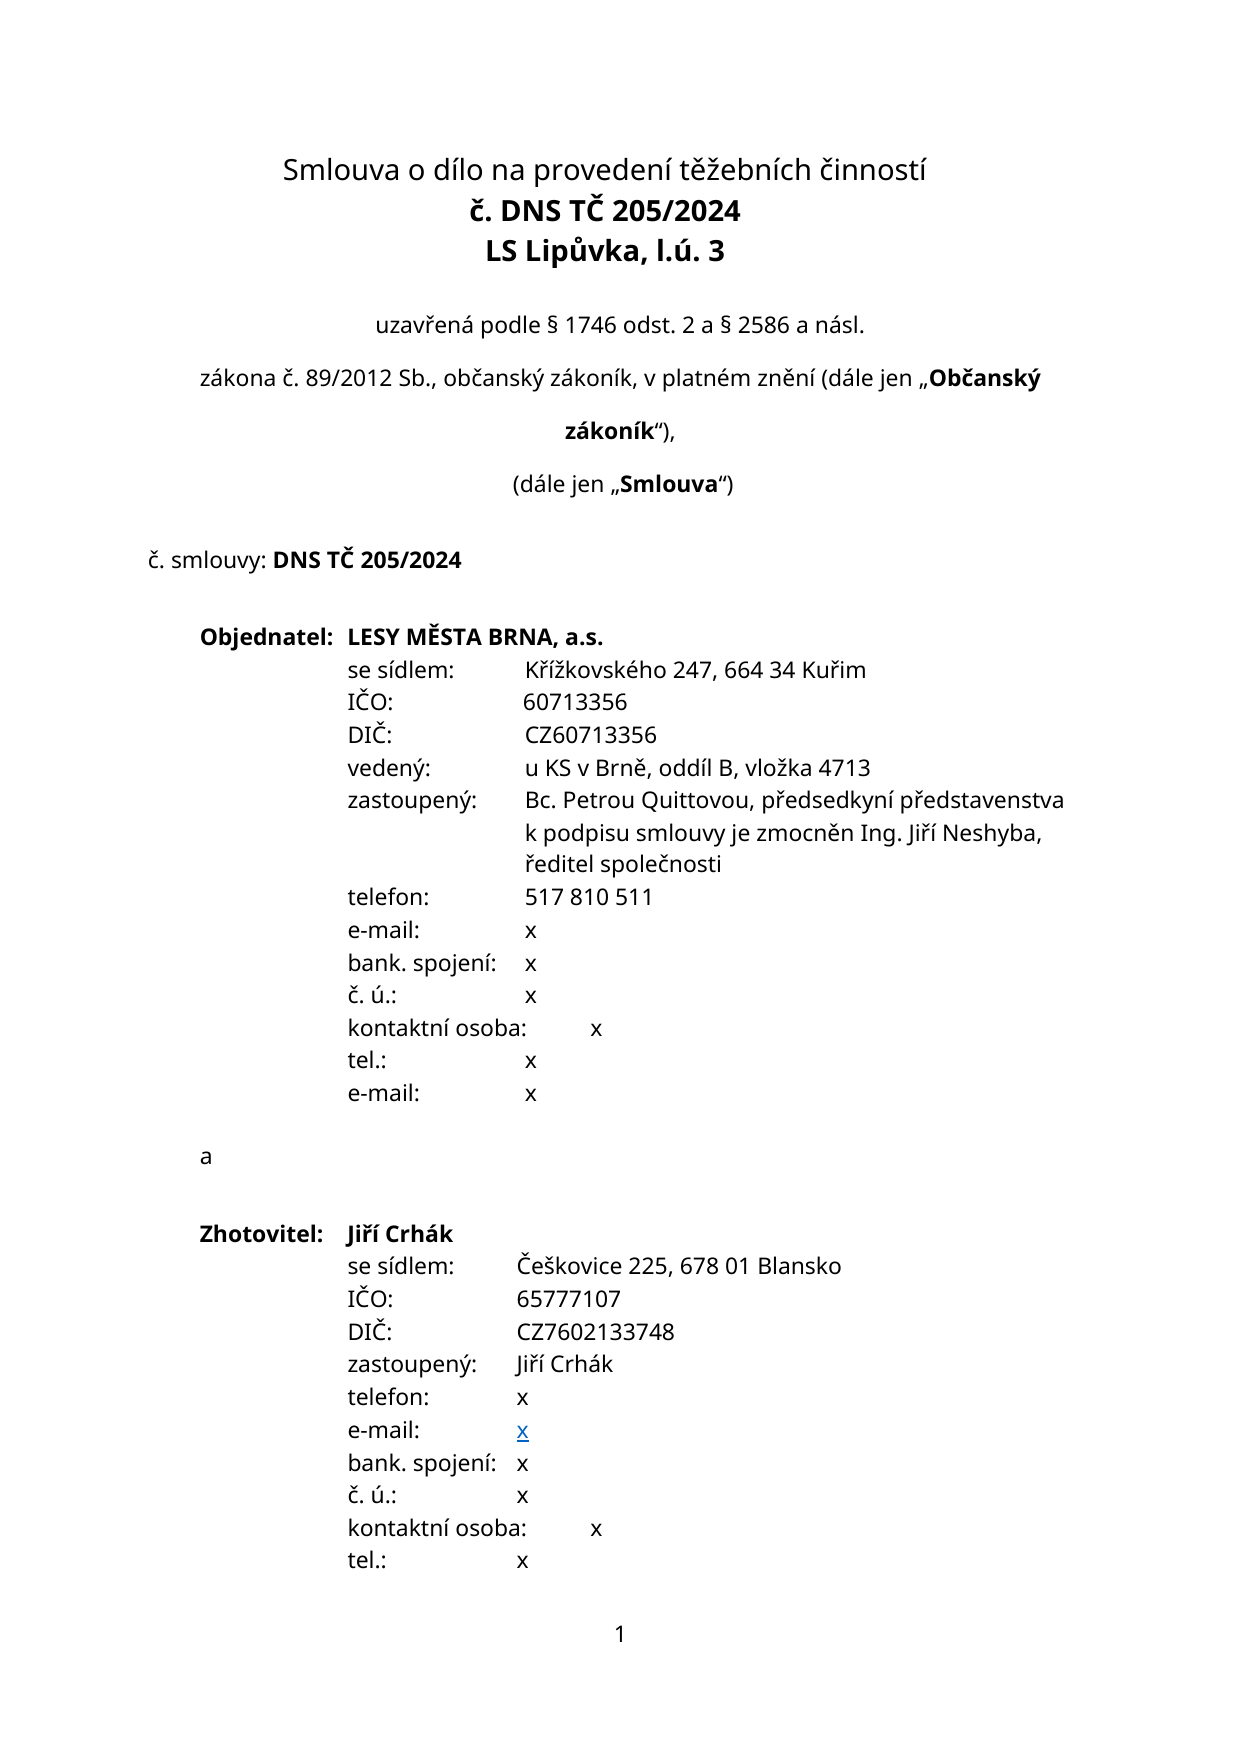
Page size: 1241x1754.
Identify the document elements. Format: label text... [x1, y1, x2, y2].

text č. ú.: x [347, 1479, 1093, 1510]
text k podpisu smlouvy je zmocněn Ing. Jiří Neshyba, ředitel společnosti [524, 817, 1093, 879]
text zastoupený: Jiří Crhák [347, 1348, 1093, 1380]
subtitle LS Lipůvka, l.ú. 3 [199, 231, 1010, 270]
text DIČ: CZ7602133748 [347, 1316, 1093, 1347]
text zákona č. 89/2012 Sb., občanský zákoník, v platném znění (dále jen „Občanský zákoník“), [148, 362, 1093, 446]
text IČO: 60713356 [347, 686, 1093, 717]
text DIČ: CZ60713356 [347, 719, 1093, 750]
text se sídlem: Češkovice 225, 678 01 Blansko [347, 1250, 1093, 1282]
text e-mail: x [347, 1076, 1093, 1108]
text vedený: u KS v Brně, oddíl B, vložka 4713 [347, 752, 1093, 783]
text kontaktní osoba: x [347, 1011, 1093, 1043]
text kontaktní osoba: x [347, 1512, 1093, 1543]
text uzavřená podle § 1746 odst. 2 a § 2586 a násl. [148, 309, 1093, 340]
subtitle Objednatel: LESY MĚSTA BRNA, a.s. [199, 621, 1093, 652]
text telefon: 517 810 511 [347, 881, 1093, 912]
text č. ú.: x [347, 979, 1093, 1010]
subtitle Smlouva o dílo na provedení těžebních činností [199, 149, 1010, 188]
text se sídlem: Křížkovského 247, 664 34 Kuřim [347, 654, 1093, 685]
text zastoupený: Bc. Petrou Quittovou, předsedkyní představenstva [347, 784, 1093, 816]
text e-mail: x [347, 1414, 1093, 1445]
text tel.: x [347, 1044, 1093, 1075]
text bank. spojení: x [347, 946, 1093, 978]
text telefon: x [347, 1381, 1093, 1412]
subtitle č. DNS TČ 205/2024 [199, 190, 1010, 229]
text a [199, 1140, 1093, 1171]
text tel.: x [347, 1544, 1093, 1576]
text (dále jen „Smlouva“) [148, 468, 1093, 499]
subtitle Zhotovitel: Jiří Crhák [199, 1217, 1093, 1249]
text č. smlouvy: DNS TČ 205/2024 [148, 544, 1093, 575]
text bank. spojení: x [347, 1447, 1093, 1478]
text e-mail: x [347, 914, 1093, 945]
text IČO: 65777107 [347, 1283, 1093, 1314]
